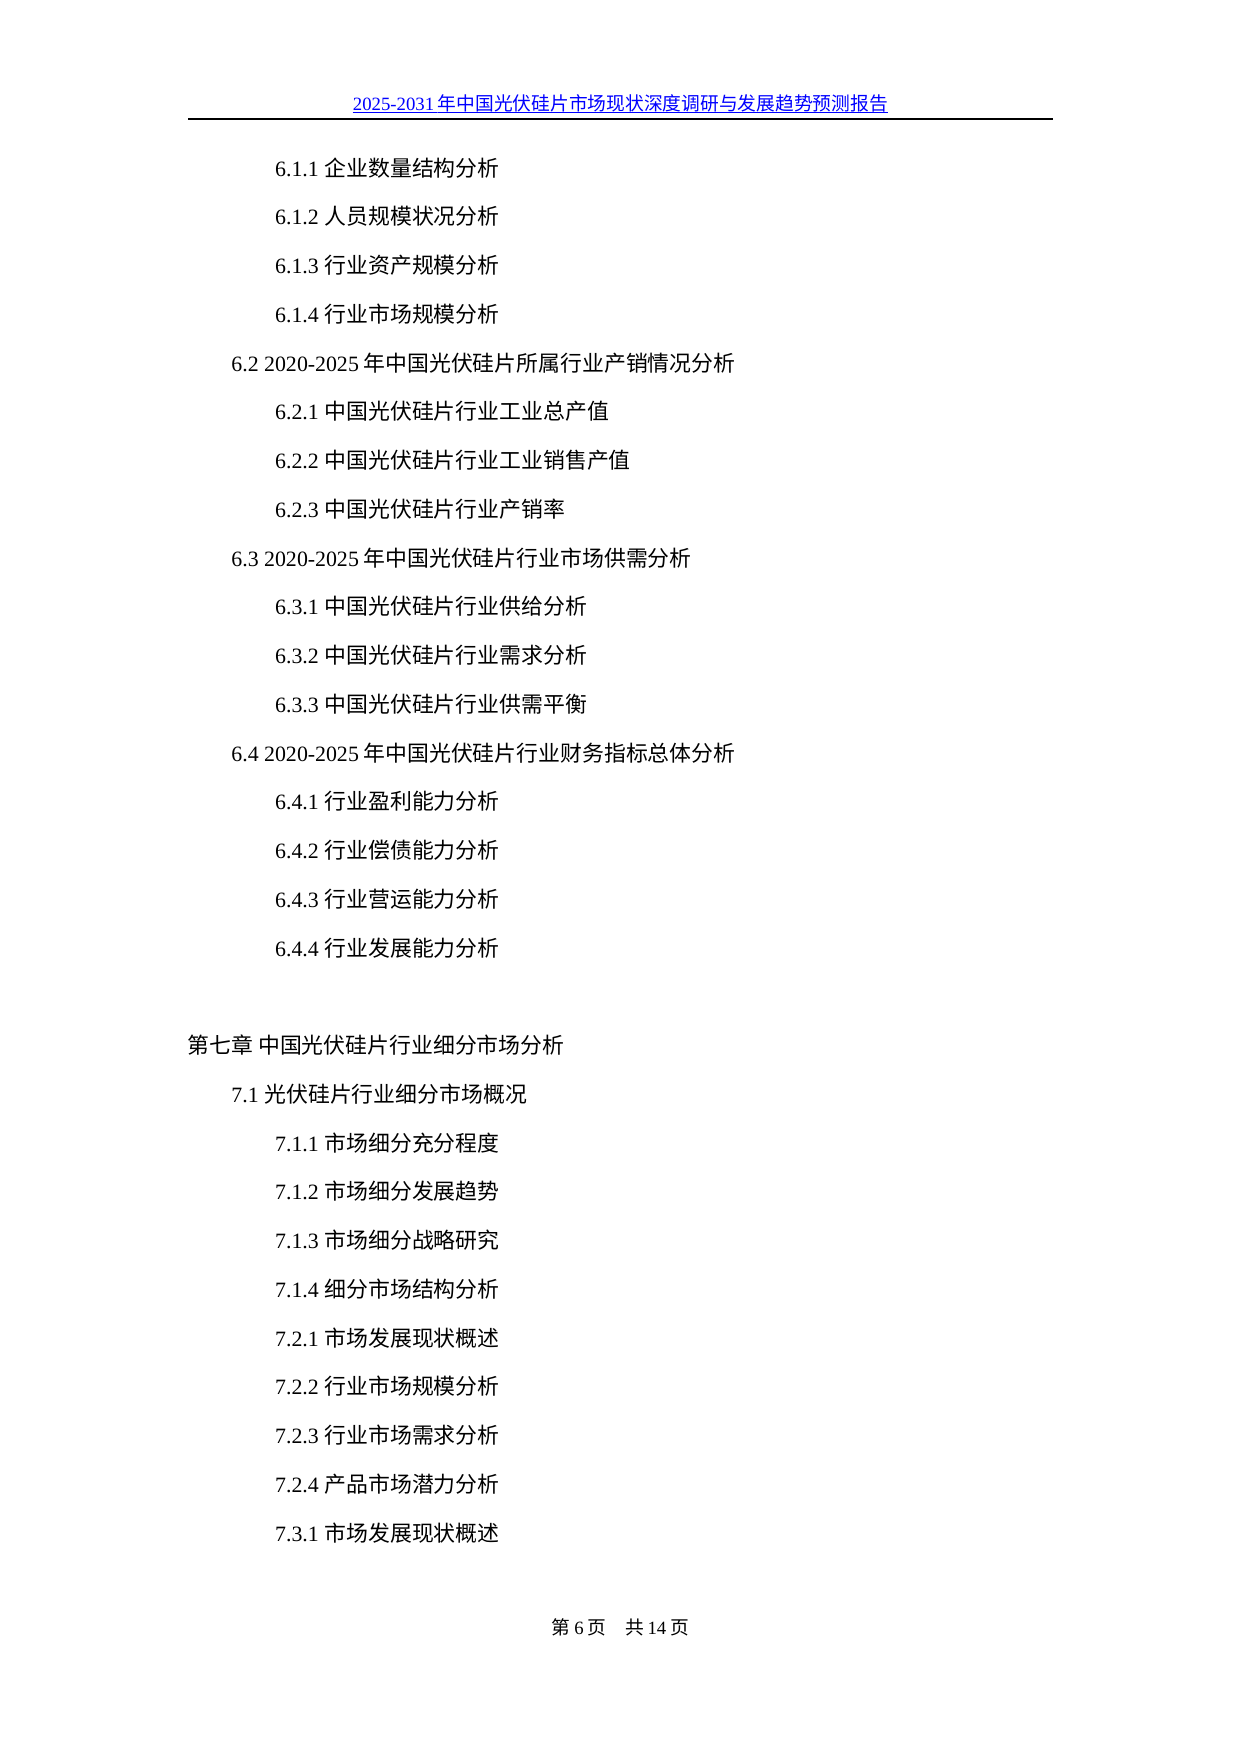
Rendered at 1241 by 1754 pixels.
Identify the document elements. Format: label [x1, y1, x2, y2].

text [187, 150, 1053, 1548]
